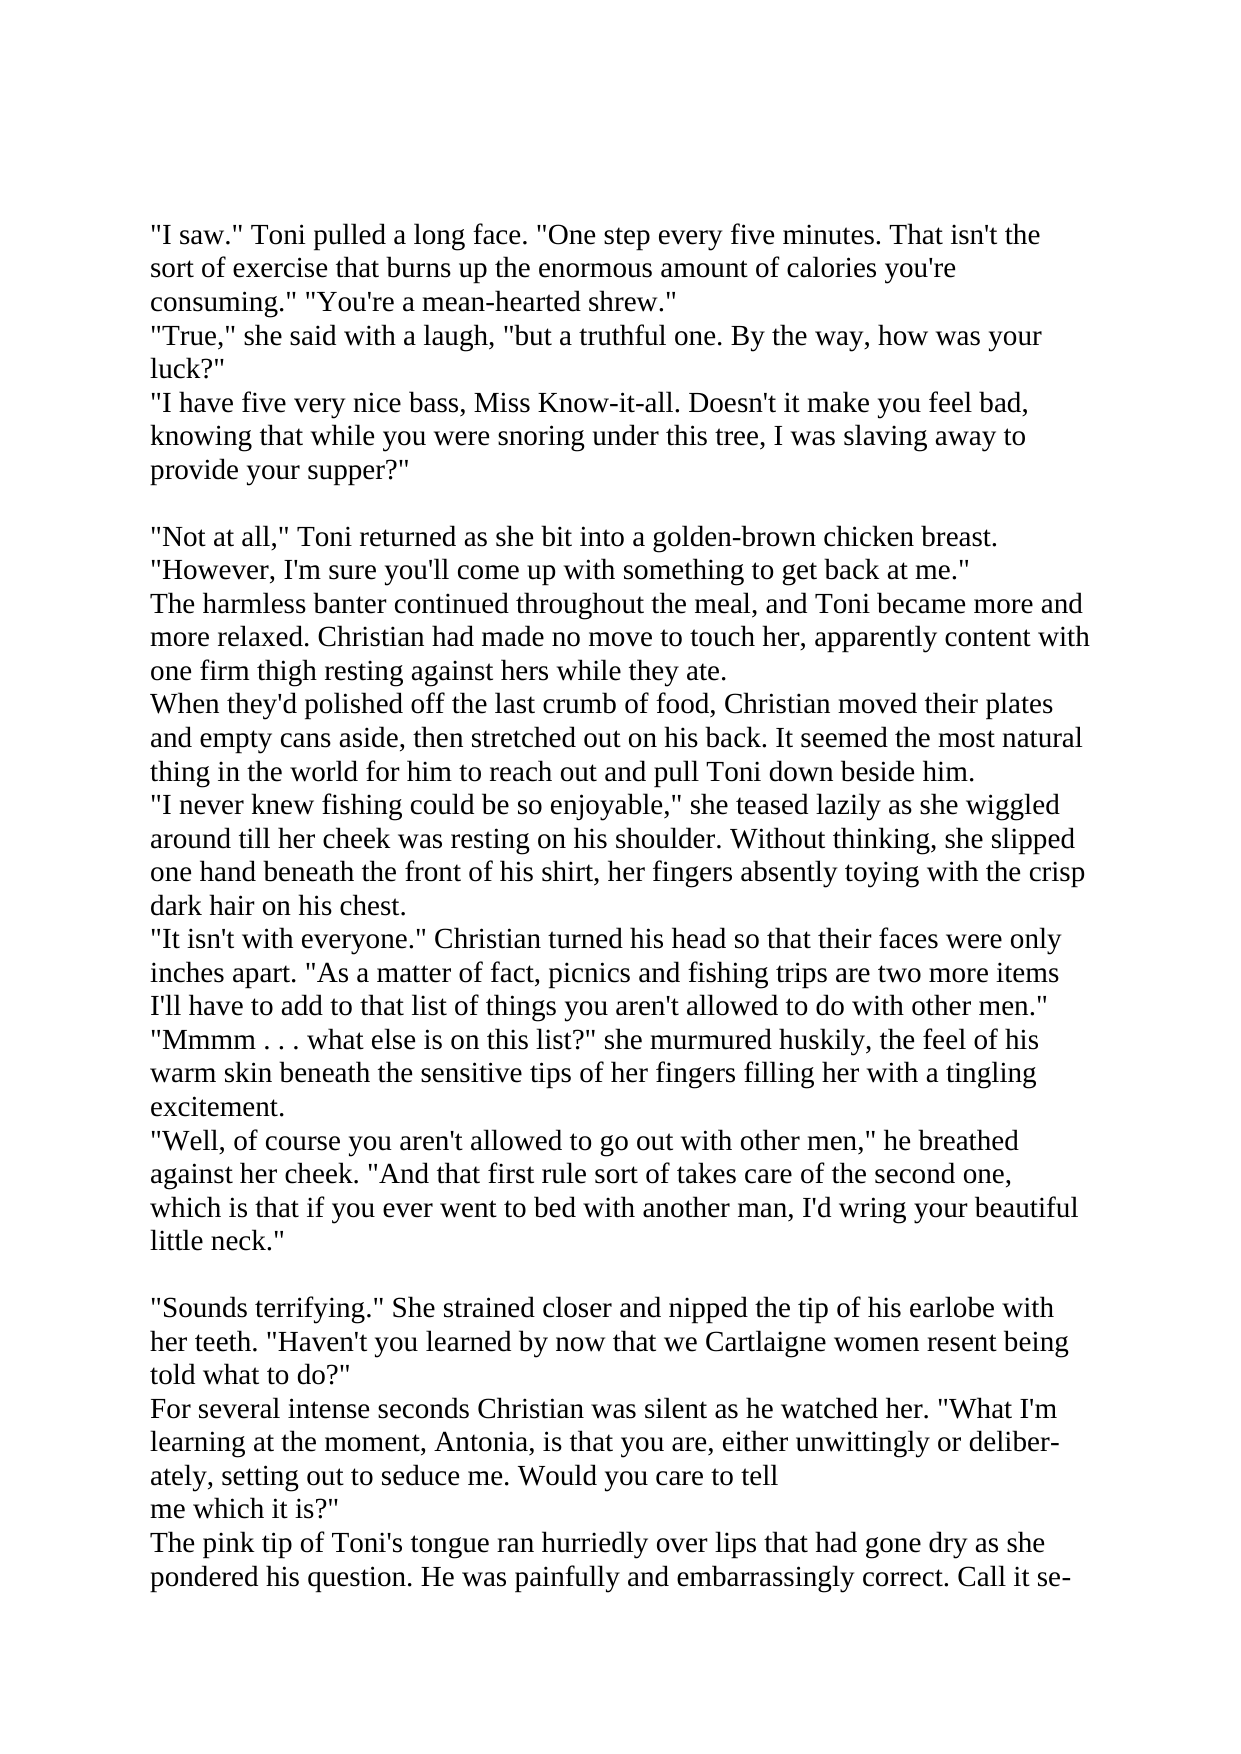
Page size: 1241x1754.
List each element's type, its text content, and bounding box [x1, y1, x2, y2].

text "Mmmm . . . what else is on this list?" she murmured huskily, the feel of his warm skin beneath the sensitive tips of her fingers filling her with a tingling excitement. [150, 1022, 1090, 1123]
text "I saw." Toni pulled a long face. "One step every five minutes. That isn't the sort of exercise that burns up the enormous amount of calories you're consuming." "You're a mean-hearted shrew." [150, 217, 1090, 318]
text "Not at all," Toni returned as she bit into a golden-brown chicken breast. "However, I'm sure you'll come up with something to get back at me." [150, 519, 1090, 586]
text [150, 1525, 1090, 1592]
text "I never knew fishing could be so enjoyable," she teased lazily as she wiggled around till her cheek was resting on his shoulder. Without thinking, she slipped one hand beneath the front of his shirt, her fingers absently toying with the crisp dark hair on his chest. [150, 787, 1090, 921]
text For several intense seconds Christian was silent as he watched her. "What I'm learning at the moment, Antonia, is that you are, either unwittingly or deliberately, setting out to seduce me. Would you care to tell [150, 1391, 1090, 1492]
text When they'd polished off the last crumb of food, Christian moved their plates and empty cans aside, then stretched out on his back. It seemed the most natural thing in the world for him to reach out and pull Toni down beside him. [150, 687, 1090, 787]
text "True," she said with a laugh, "but a truthful one. By the way, how was your luck?" [150, 318, 1090, 385]
text "It isn't with everyone." Christian turned his head so that their faces were only inches apart. "As a matter of fact, picnics and fishing trips are two more items I'll have to add to that list of things you aren't allowed to do with other men." [150, 921, 1090, 1022]
text The harmless banter continued throughout the meal, and Toni became more and more relaxed. Christian had made no move to touch her, apparently content with one firm thigh resting against hers while they ate. [150, 586, 1090, 687]
text "I have five very nice bass, Miss Know-it-all. Doesn't it make you feel bad, knowing that while you were snoring under this tree, I was slaving away to provide your supper?" [150, 385, 1090, 485]
text me which it is?" [150, 1492, 1090, 1525]
text "Well, of course you aren't allowed to go out with other men," he breathed against her cheek. "And that first rule sort of takes care of the second one, which is that if you ever went to bed with another man, I'd wring your beautiful little neck." [150, 1123, 1090, 1257]
text "Sounds terrifying." She strained closer and nipped the tip of his earlobe with her teeth. "Haven't you learned by now that we Cartlaigne women resent being told what to do?" [150, 1290, 1090, 1391]
